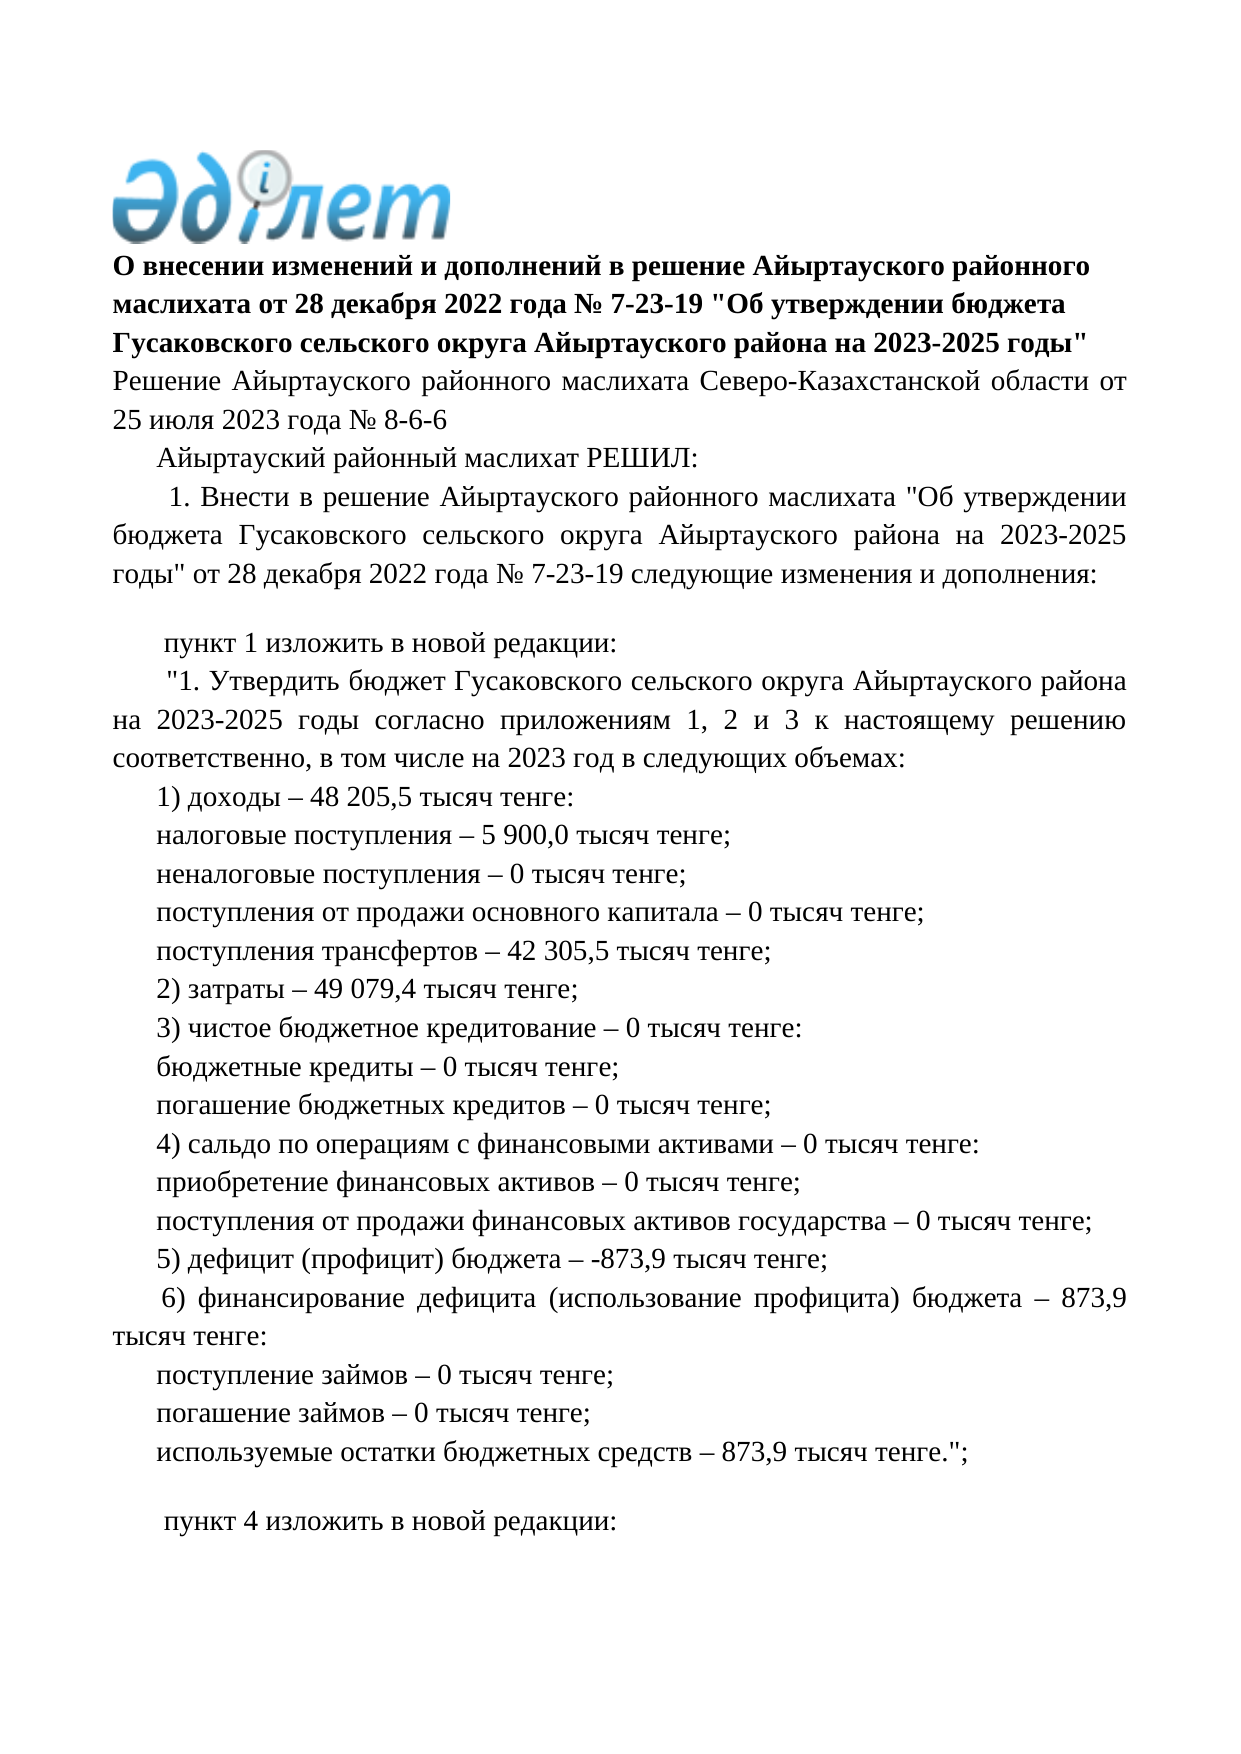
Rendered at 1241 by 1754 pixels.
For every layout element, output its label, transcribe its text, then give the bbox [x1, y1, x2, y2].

text 1. Внести в решение Айыртауского районного маслихата "Об утверждении бюджета Гусаковского сельского округа Айыртауского района на 2023-2025 годы" от 28 декабря 2022 года № 7-23-19 следующие изменения и дополнения: [112, 479, 1128, 589]
text 6) финансирование дефицита (использование профицита) бюджета – 873,9 тысяч тенге: [112, 1280, 1128, 1352]
text поступления от продажи основного капитала – 0 тысяч тенге; [112, 894, 1128, 928]
text поступления трансфертов – 42 305,5 тысяч тенге; [112, 933, 1128, 967]
text приобретение финансовых активов – 0 тысяч тенге; [112, 1164, 1128, 1198]
text погашение бюджетных кредитов – 0 тысяч тенге; [112, 1087, 1128, 1121]
text бюджетные кредиты – 0 тысяч тенге; [112, 1049, 1128, 1082]
text пункт 1 изложить в новой редакции: [112, 625, 1128, 658]
text поступления от продажи финансовых активов государства – 0 тысяч тенге; [112, 1203, 1128, 1236]
text используемые остатки бюджетных средств – 873,9 тысяч тенге."; [112, 1434, 1128, 1468]
text 1) доходы – 48 205,5 тысяч тенге: [112, 779, 1128, 812]
text поступление займов – 0 тысяч тенге; [112, 1357, 1128, 1391]
text 4) сальдо по операциям с финансовыми активами – 0 тысяч тенге: [112, 1126, 1128, 1159]
text О внесении изменений и дополнений в решение Айыртауского районного маслихата от 28 декабря 2022 года № 7-23-19 "Об утверждении бюджета Гусаковского сельского округа Айыртауского района на 2023-2025 годы" [112, 248, 1128, 358]
text неналоговые поступления – 0 тысяч тенге; [112, 856, 1128, 889]
text 5) дефицит (профицит) бюджета – -873,9 тысяч тенге; [112, 1241, 1128, 1275]
text 3) чистое бюджетное кредитование – 0 тысяч тенге: [112, 1010, 1128, 1044]
text "1. Утвердить бюджет Гусаковского сельского округа Айыртауского района на 2023-2025 годы согласно приложениям 1, 2 и 3 к настоящему решению соответственно, в том числе на 2023 год в следующих объемах: [112, 663, 1128, 774]
text 2) затраты – 49 079,4 тысяч тенге; [112, 972, 1128, 1005]
picture [112, 150, 451, 244]
text налоговые поступления – 5 900,0 тысяч тенге; [112, 817, 1128, 851]
text Айыртауский районный маслихат РЕШИЛ: [112, 440, 1128, 474]
text погашение займов – 0 тысяч тенге; [112, 1396, 1128, 1429]
text пункт 4 изложить в новой редакции: [112, 1503, 1128, 1536]
text Решение Айыртауского районного маслихата Северо-Казахстанской области от 25 июля 2023 года № 8-6-6 [112, 363, 1128, 435]
